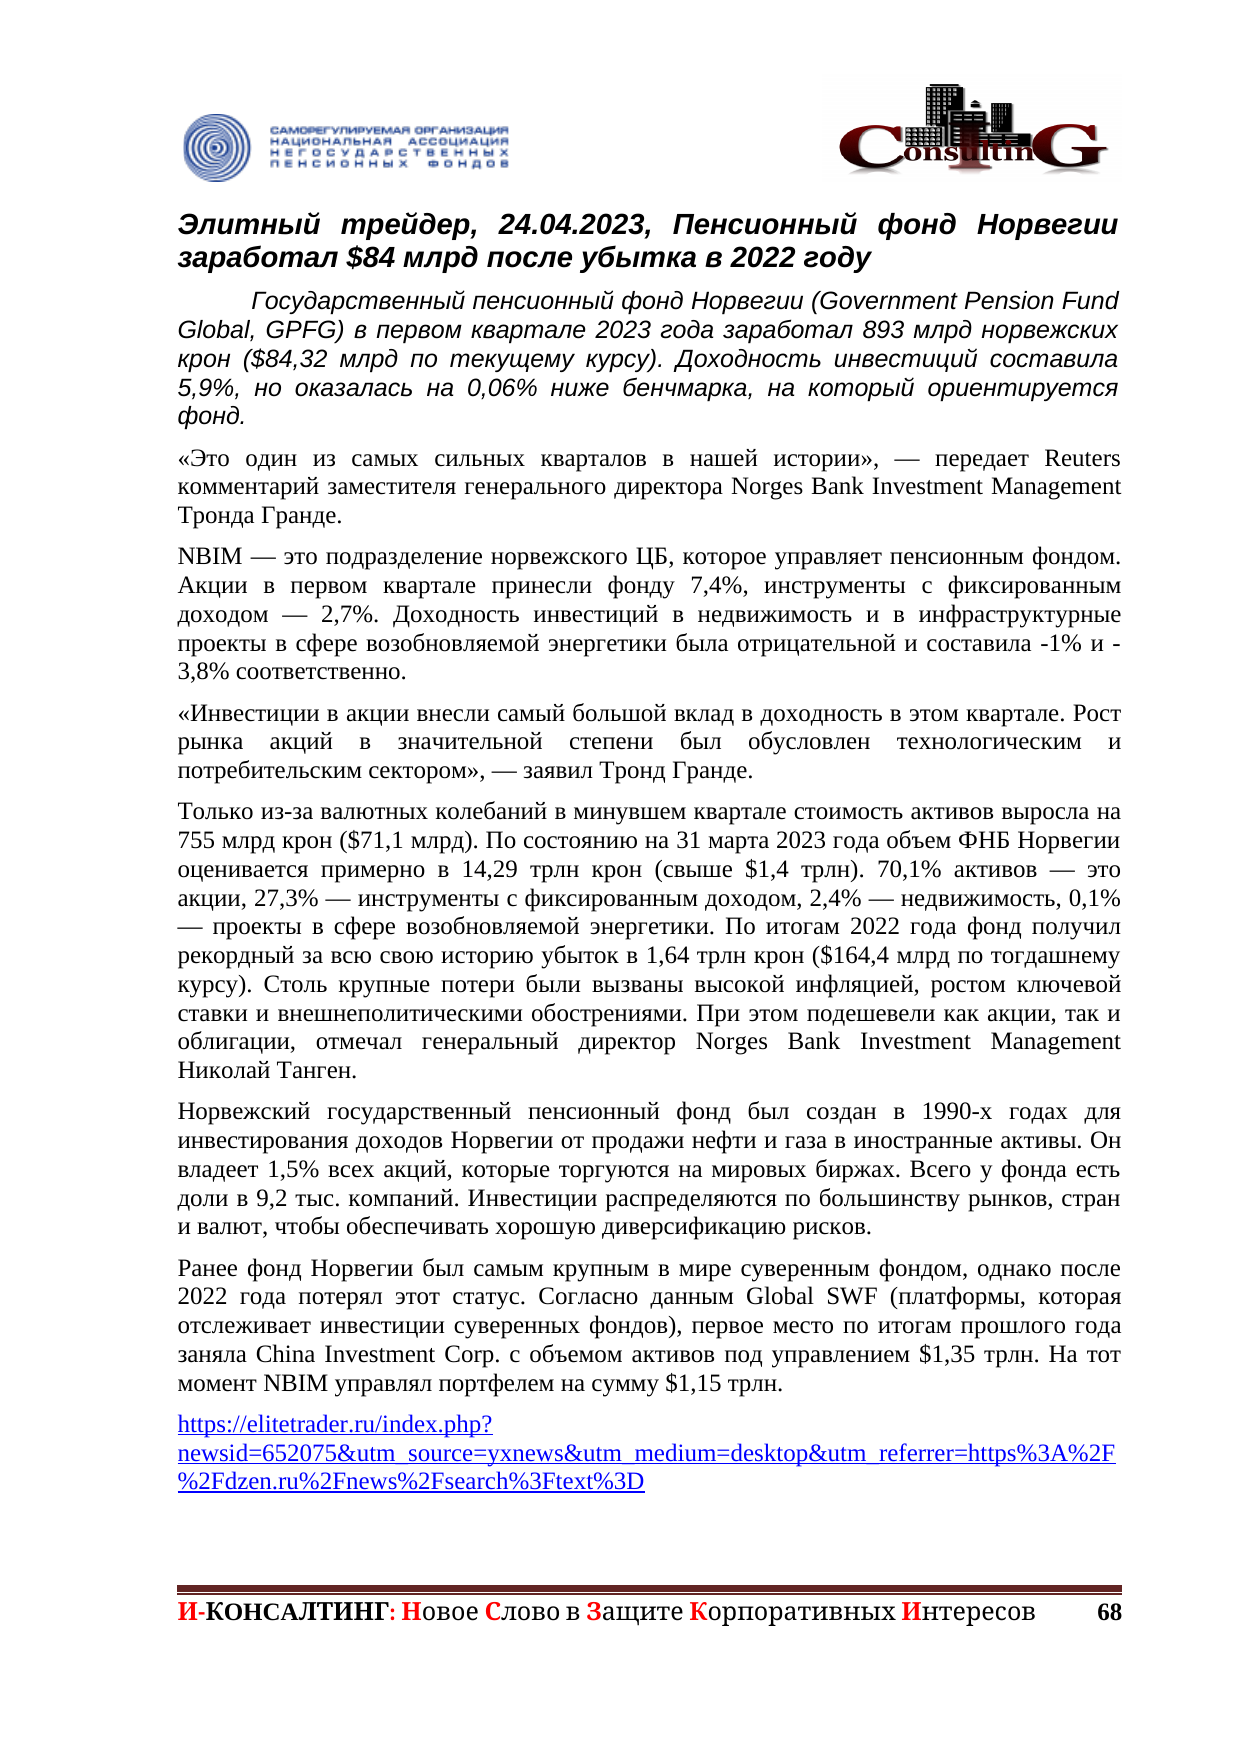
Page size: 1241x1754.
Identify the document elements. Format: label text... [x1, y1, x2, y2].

picture [183, 114, 509, 182]
text «Это один из самых сильных кварталов в нашей истории», — передает Reuters комментарий заместителя генерального директора Norges Bank Investment Management Тронда Гранде. [177, 443, 1122, 529]
subtitle Элитный трейдер, 24.04.2023, Пенсионный фонд Норвегии заработал $84 млрд после убытка в 2022 году [177, 207, 1122, 274]
text Ранее фонд Норвегии был самым крупным в мире суверенным фондом, однако после 2022 года потерял этот статус. Согласно данным Global SWF (платформы, которая отслеживает инвестиции суверенных фондов), первое место по итогам прошлого года заняла China Investment Corp. с объемом активов под управлением $1,35 трлн. На тот момент NBIM управлял портфелем на сумму $1,15 трлн. [177, 1253, 1122, 1396]
text Только из-за валютных колебаний в минувшем квартале стоимость активов выросла на 755 млрд крон ($71,1 млрд). По состоянию на 31 марта 2023 года объем ФНБ Норвегии оценивается примерно в 14,29 трлн крон (свыше $1,4 трлн). 70,1% активов — это акции, 27,3% — инструменты с фиксированным доходом, 2,4% — недвижимость, 0,1% — проекты в сфере возобновляемой энергетики. По итогам 2022 года фонд получил рекордный за всю свою историю убыток в 1,64 трлн крон ($164,4 млрд по тогдашнему курсу). Столь крупные потери были вызваны высокой инфляцией, ростом ключевой ставки и внешнеполитическими обострениями. При этом подешевели как акции, так и облигации, отмечал генеральный директор Norges Bank Investment Management Николай Танген. [177, 796, 1122, 1084]
text https://elitetrader.ru/index.php?newsid=652075&utm_source=yxnews&utm_medium=desktop&utm_referrer=https%3A%2F%2Fdzen.ru%2Fnews%2Fsearch%3Ftext%3D [177, 1409, 1122, 1495]
text «Инвестиции в акции внесли самый большой вклад в доходность в этом квартале. Рост рынка акций в значительной степени был обусловлен технологическим и потребительским сектором», — заявил Тронд Гранде. [177, 698, 1122, 784]
text NBIM — это подразделение норвежского ЦБ, которое управляет пенсионным фондом. Акции в первом квартале принесли фонду 7,4%, инструменты с фиксированным доходом — 2,7%. Доходность инвестиций в недвижимость и в инфраструктурные проекты в сфере возобновляемой энергетики была отрицательной и составила -1% и -3,8% соответственно. [177, 541, 1122, 685]
picture [822, 73, 1123, 182]
subtitle Государственный пенсионный фонд Норвегии (Government Pension Fund Global, GPFG) в первом квартале 2023 года заработал 893 млрд норвежских крон ($84,32 млрд по текущему курсу). Доходность инвестиций составила 5,9%, но оказалась на 0,06% ниже бенчмарка, на который ориентируется фонд. [177, 286, 1122, 430]
text Норвежский государственный пенсионный фонд был создан в 1990-х годах для инвестирования доходов Норвегии от продажи нефти и газа в иностранные активы. Он владеет 1,5% всех акций, которые торгуются на мировых биржах. Всего у фонда есть доли в 9,2 тыс. компаний. Инвестиции распределяются по большинству рынков, стран и валют, чтобы обеспечивать хорошую диверсификацию рисков. [177, 1096, 1122, 1240]
